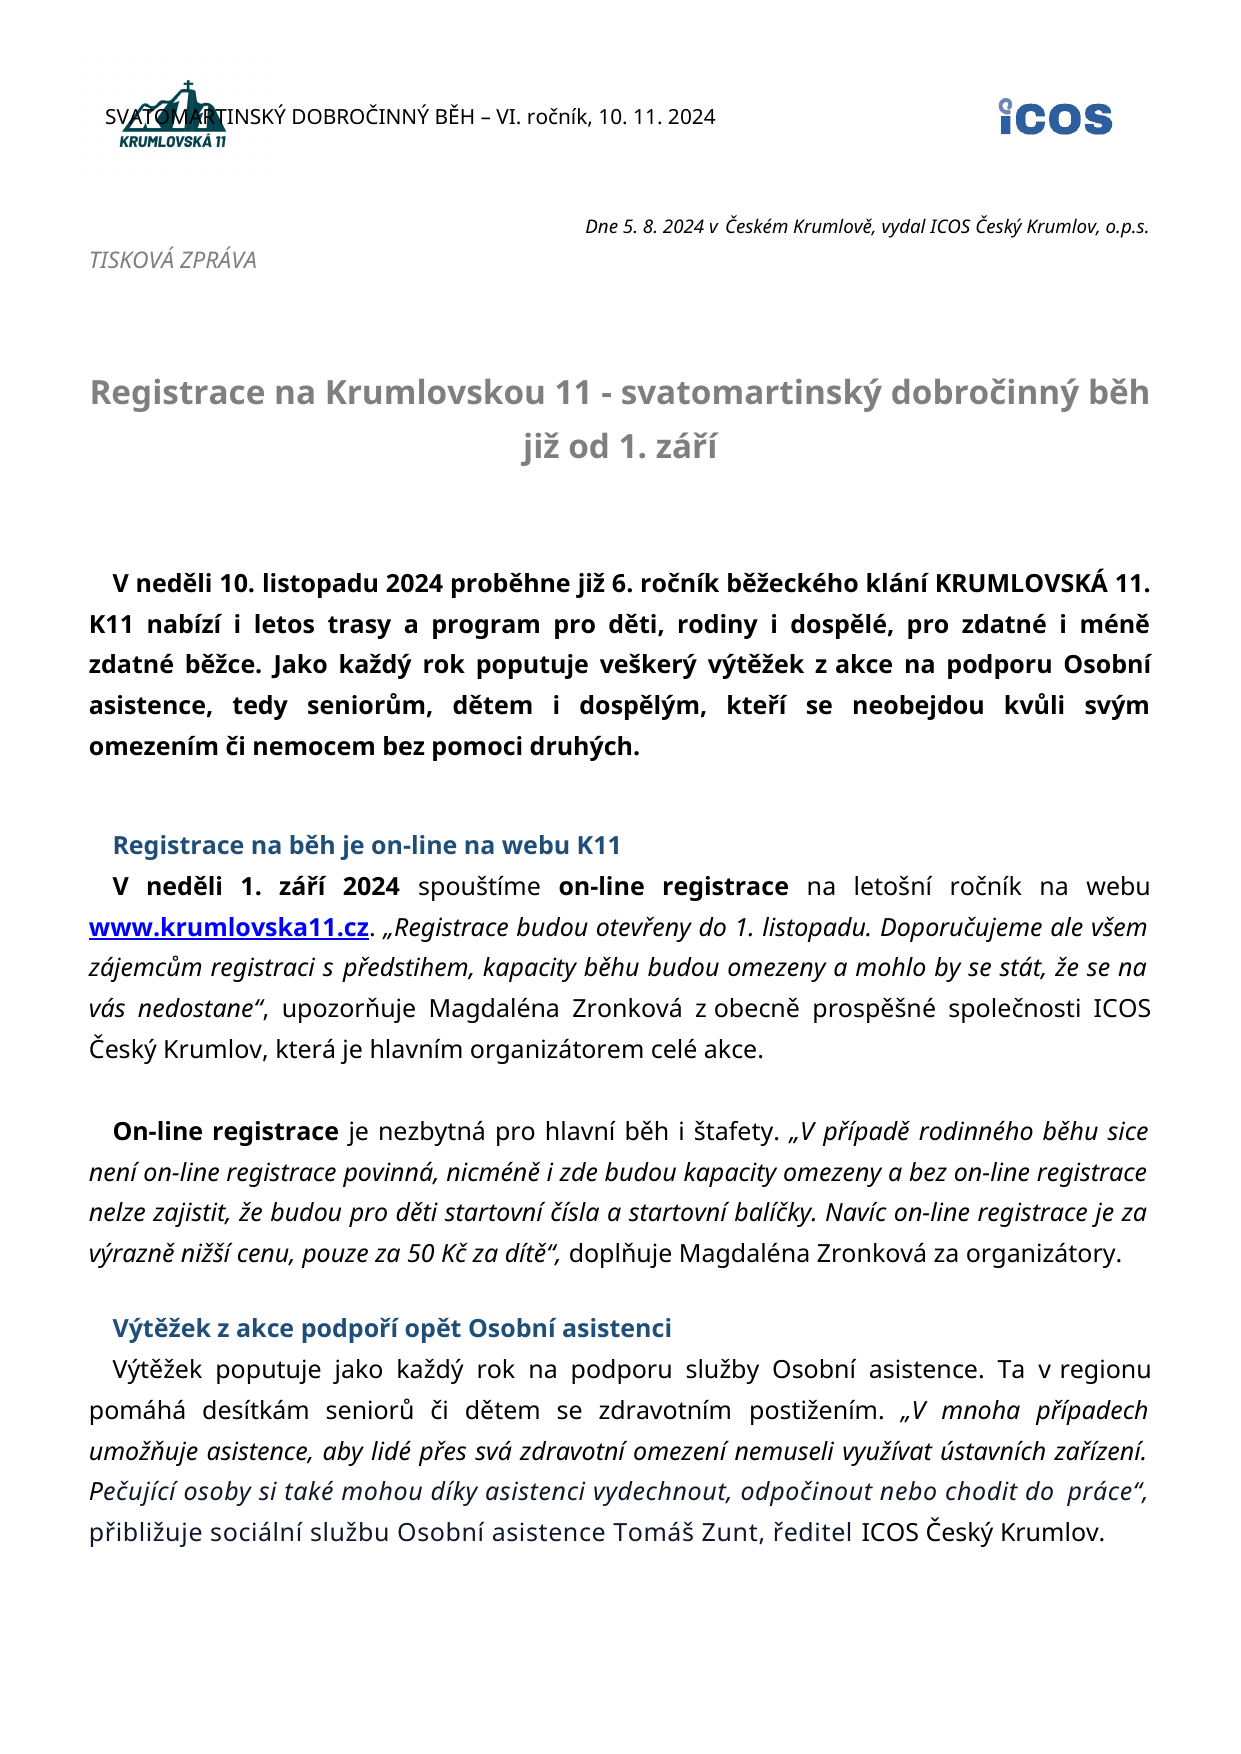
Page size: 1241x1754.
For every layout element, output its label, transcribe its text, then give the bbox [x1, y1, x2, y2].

text V neděli 1. září 2024 spouštíme on-line registrace na letošní ročník na webu www.krumlovska11.cz. „Registrace budou otevřeny do 1. listopadu. Doporučujeme ale všem zájemcům registraci s předstihem, kapacity běhu budou omezeny a mohlo by se stát, že se na vás nedostane“, upozorňuje Magdaléna Zronková z obecně prospěšné společnosti ICOS Český Krumlov, která je hlavním organizátorem celé akce. [89, 868, 1152, 1066]
text Výtěžek poputuje jako každý rok na podporu služby Osobní asistence. Ta v regionu pomáhá desítkám seniorů či dětem se zdravotním postižením. „V mnoha případech umožňuje asistence, aby lidé přes svá zdravotní omezení nemuseli využívat ústavních zařízení. Pečující osoby si také mohou díky asistenci vydechnout, odpočinout nebo chodit do práce“, přibližuje sociální službu Osobní asistence Tomáš Zunt, ředitel ICOS Český Krumlov. [89, 1352, 1152, 1549]
text Dne 5. 8. 2024 v Českém Krumlově, vydal ICOS Český Krumlov, o.p.s. [89, 214, 1152, 239]
text TISKOVÁ ZPRÁVA [89, 244, 1152, 276]
text již od 1. září [89, 423, 1152, 468]
picture [982, 82, 1129, 154]
text V neděli 10. listopadu 2024 proběhne již 6. ročník běžeckého klání KRUMLOVSKÁ 11. K11 nabízí i letos trasy a program pro děti, rodiny i dospělé, pro zdatné i méně zdatné běžce. Jako každý rok poputuje veškerý výtěžek z akce na podporu Osobní asistence, tedy seniorům, dětem i dospělým, kteří se neobejdou kvůli svým omezením či nemocem bez pomoci druhých. [89, 566, 1152, 763]
text On-line registrace je nezbytná pro hlavní běh i štafety. „V případě rodinného běhu sice není on-line registrace povinná, nicméně i zde budou kapacity omezeny a bez on-line registrace nelze zajistit, že budou pro děti startovní čísla a startovní balíčky. Navíc on-line registrace je za výrazně nižší cenu, pouze za 50 Kč za dítě“, doplňuje Magdaléna Zronková za organizátory. [89, 1113, 1152, 1270]
text Registrace na běh je on-line na webu K11 [89, 827, 1152, 862]
text Výtěžek z akce podpoří opět Osobní asistenci [89, 1311, 1152, 1345]
picture [74, 42, 274, 181]
text Registrace na Krumlovskou 11 - svatomartinský dobročinný běh [89, 368, 1152, 414]
